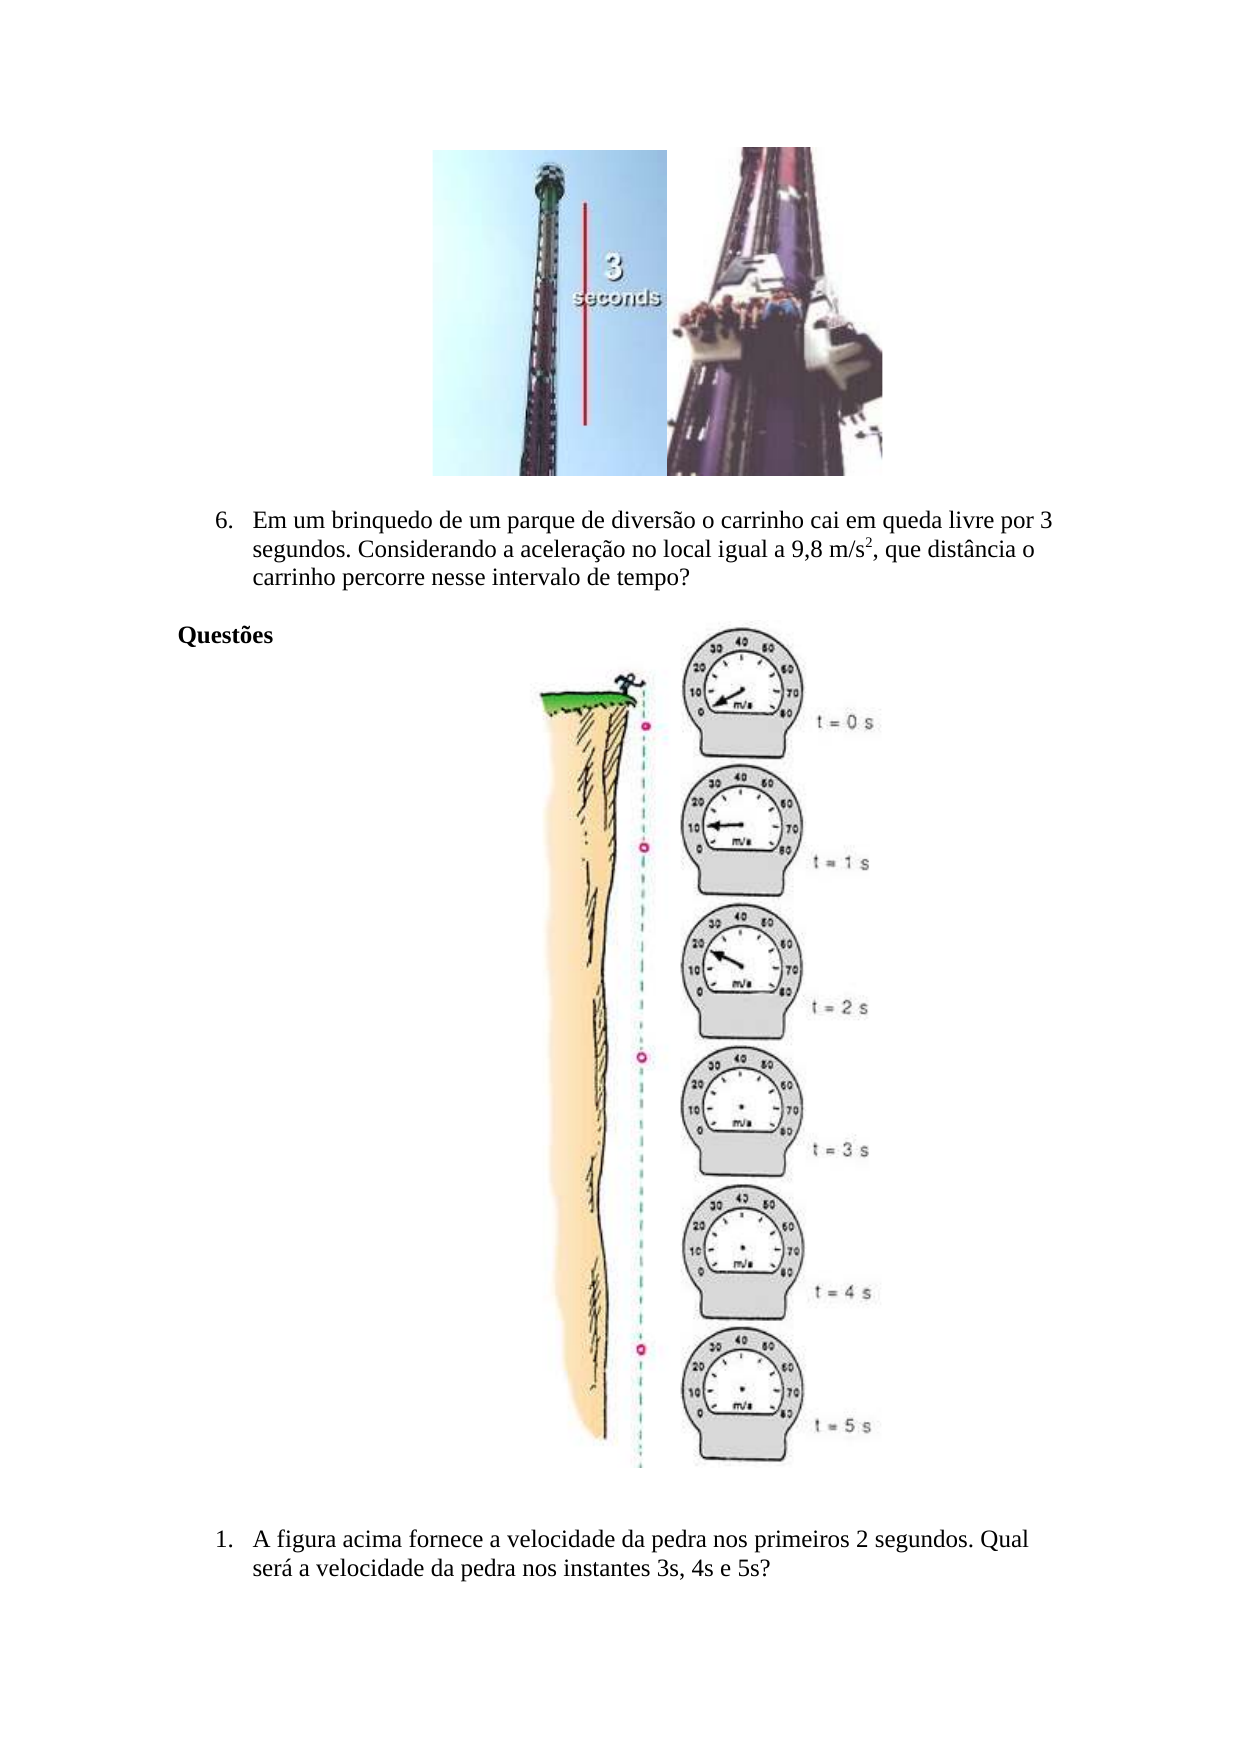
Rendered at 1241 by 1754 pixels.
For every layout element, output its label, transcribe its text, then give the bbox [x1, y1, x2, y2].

picture [432, 147, 883, 476]
list Em um brinquedo de um parque de diversão o carrinho cai em queda livre por 3 segundos. Considerando a aceleração no local igual a 9,8 m/s2, que distância o carrinho percorre nesse intervalo de tempo? [215, 505, 1063, 591]
list A figura acima fornece a velocidade da pedra nos primeiros 2 segundos. Qual será a velocidade da pedra nos instantes 3s, 4s e 5s? [215, 1524, 1063, 1582]
picture [518, 620, 938, 1468]
